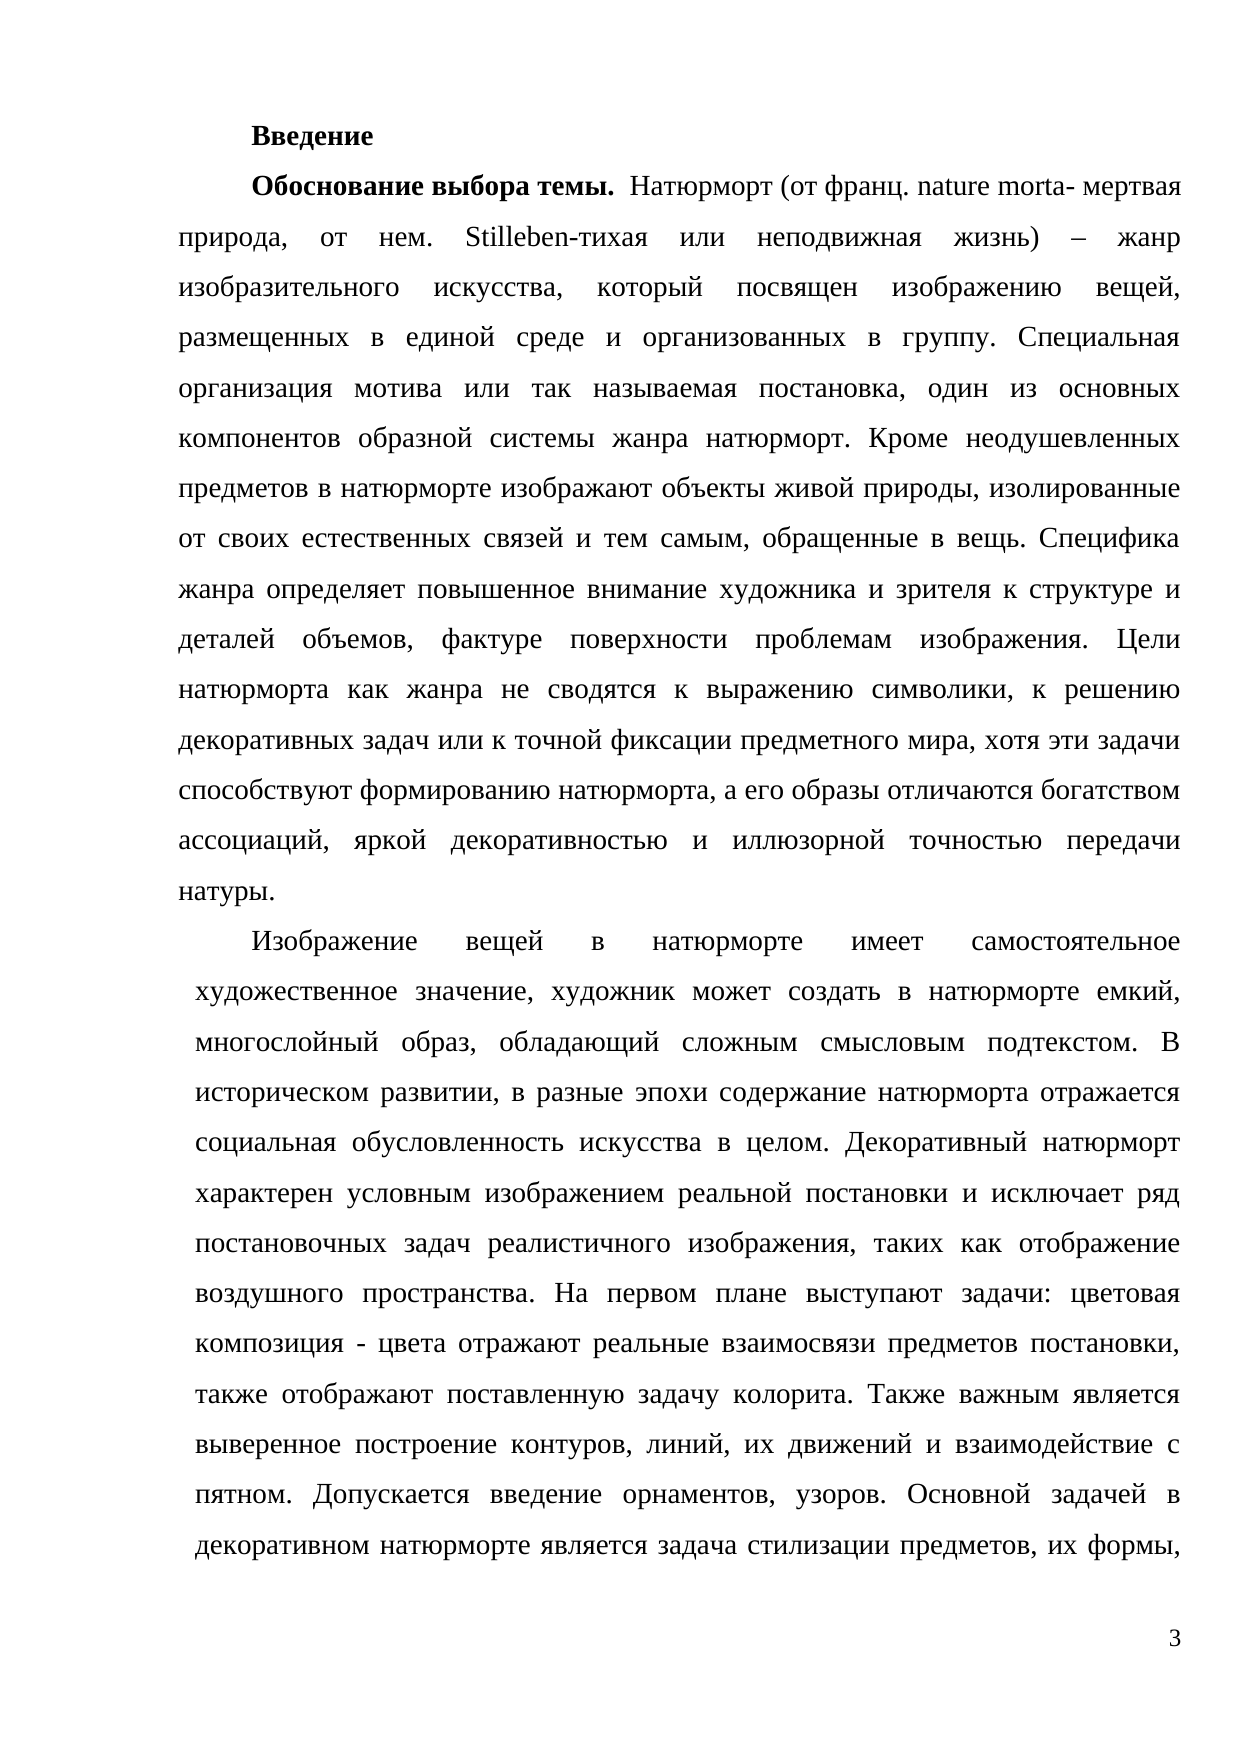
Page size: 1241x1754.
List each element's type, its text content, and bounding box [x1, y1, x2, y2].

text Обоснование выбора темы. Натюрморт (от франц. nature morta- мертвая природа, от нем. Stilleben-тихая или неподвижная жизнь) – жанр изобразительного искусства, который посвящен изображению вещей, размещенных в единой среде и организованных в группу. Специальная организация мотива или так называемая постановка, один из основных компонентов образной системы жанра натюрморт. Кроме неодушевленных предметов в натюрморте изображают объекты живой природы, изолированные от своих естественных связей и тем самым, обращенные в вещь. Специфика жанра определяет повышенное внимание художника и зрителя к структуре и деталей объемов, фактуре поверхности проблемам изображения. Цели натюрморта как жанра не сводятся к выражению символики, к решению декоративных задач или к точной фиксации предметного мира, хотя эти задачи способствуют формированию натюрморта, а его образы отличаются богатством ассоциаций, яркой декоративностью и иллюзорной точностью передачи натуры. [178, 168, 1181, 906]
text Введение [178, 118, 1181, 152]
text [195, 923, 1181, 1560]
